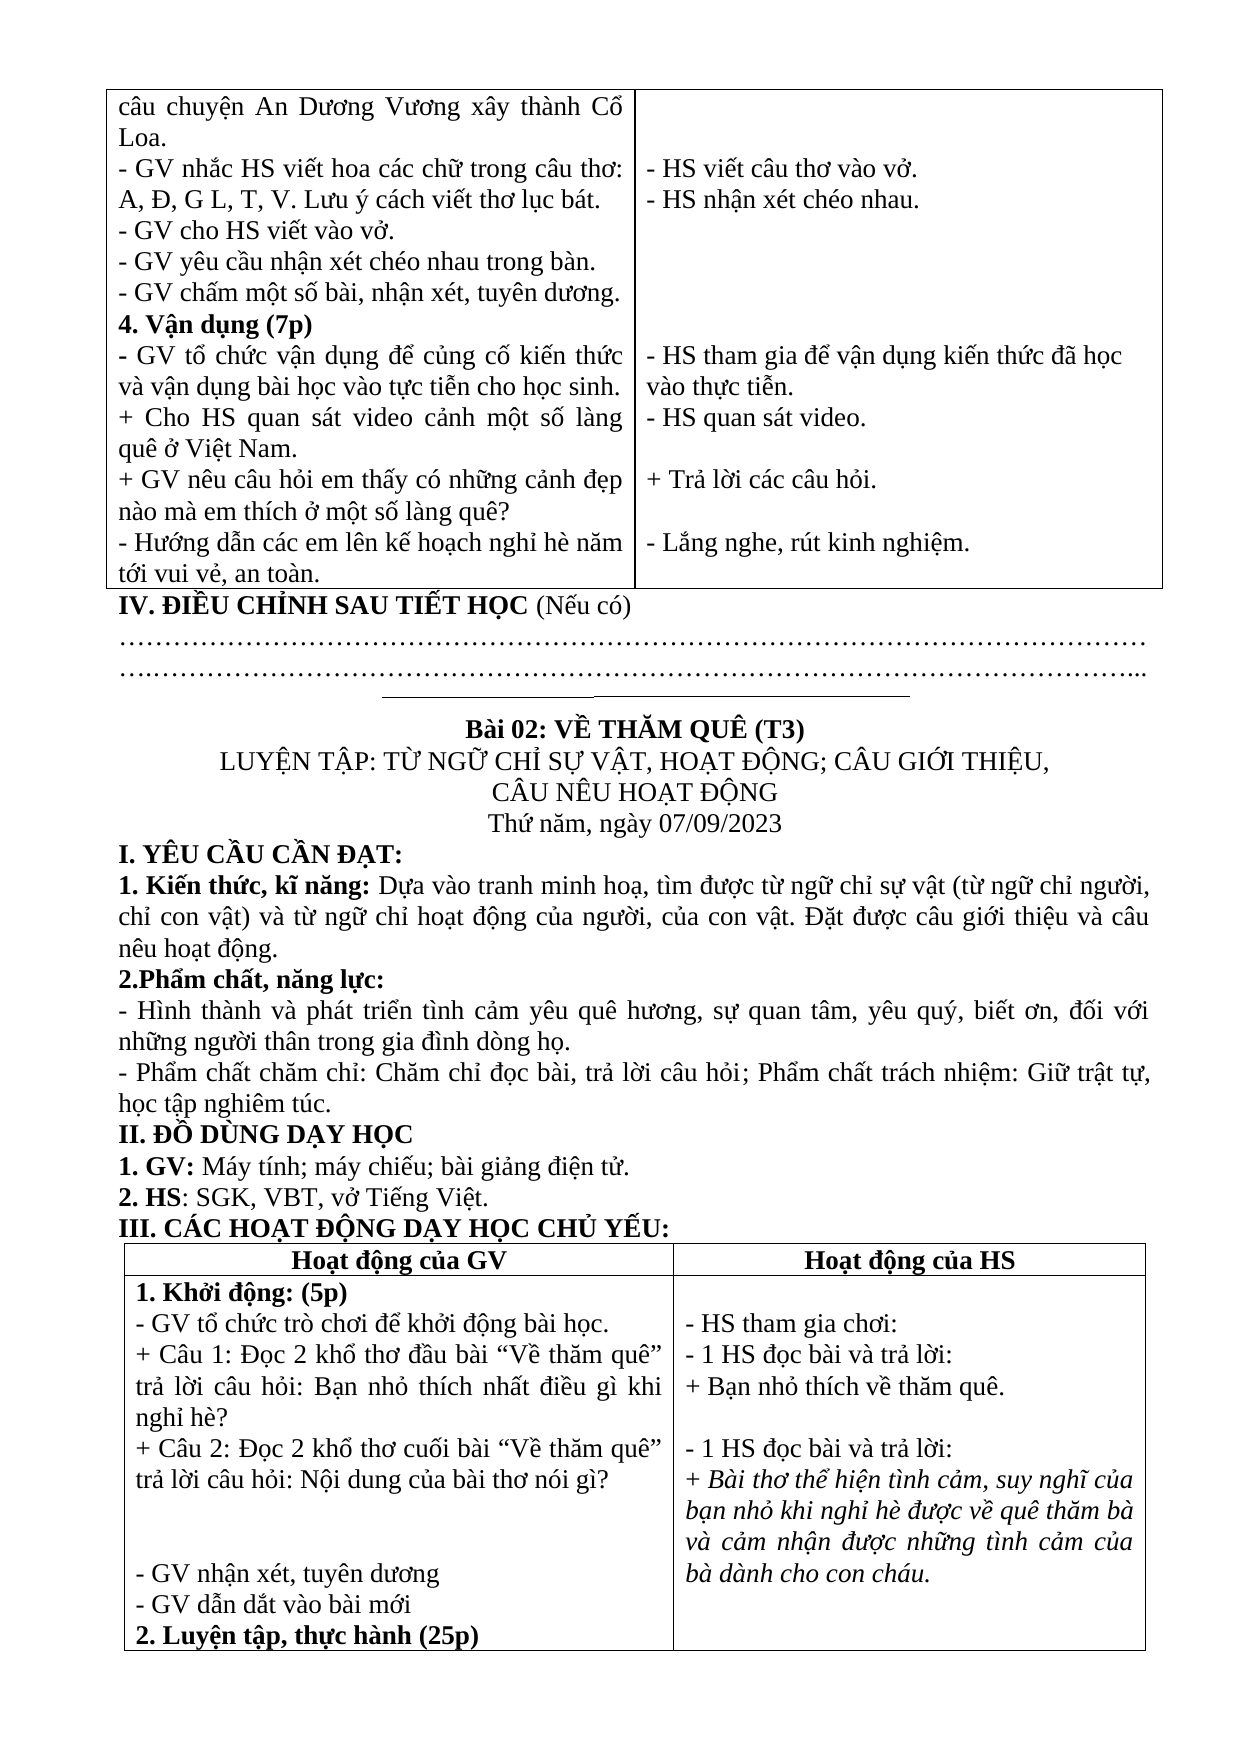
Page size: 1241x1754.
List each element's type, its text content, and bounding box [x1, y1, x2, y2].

text Bài 02: VỀ THĂM QUÊ (T3) [118, 714, 1152, 745]
text III. CÁC HOẠT ĐỘNG DẠY HỌC CHỦ YẾU: [118, 1212, 1152, 1243]
text II. ĐỒ DÙNG DẠY HỌC [118, 1118, 1152, 1150]
text - Hình thành và phát triển tình cảm yêu quê hương, sự quan tâm, yêu quý, biết ơn, đối với những người thân trong gia đình dòng họ. [118, 994, 1152, 1056]
text 2.Phẩm chất, năng lực: [118, 963, 1152, 994]
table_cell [636, 90, 1162, 588]
text I. YÊU CẦU CẦN ĐẠT: [118, 838, 1152, 869]
text 2. HS: SGK, VBT, vở Tiếng Việt. [118, 1181, 1152, 1212]
text IV. ĐIỀU CHỈNH SAU TIẾT HỌC (Nếu có) [118, 589, 1152, 620]
text …………………………………………………………………………………………………… [118, 620, 1152, 651]
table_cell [125, 1276, 673, 1650]
text 1. GV: Máy tính; máy chiếu; bài giảng điện tử. [118, 1150, 1152, 1181]
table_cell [674, 1276, 1145, 1650]
text Thứ năm, ngày 07/09/2023 [118, 807, 1152, 838]
text - Phẩm chất chăm chỉ: Chăm chỉ đọc bài, trả lời câu hỏi; Phẩm chất trách nhiệm: Giữ trật tự, học tập nghiêm túc. [118, 1056, 1152, 1118]
table_header Hoạt động của GV [125, 1244, 673, 1275]
text 1. Kiến thức, kĩ năng: Dựa vào tranh minh hoạ, tìm được từ ngữ chỉ sự vật (từ ngữ chỉ người, chỉ con vật) và từ ngữ chỉ hoạt động của người, của con vật. Đặt được câu giới thiệu và câu nêu hoạt động. [118, 869, 1152, 963]
table_header Hoạt động của HS [674, 1244, 1145, 1275]
text CÂU NÊU HOẠT ĐỘNG [118, 776, 1152, 807]
text ….………………………………………………………………………………………………... [118, 651, 1152, 682]
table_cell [107, 90, 634, 588]
text LUYỆN TẬP: TỪ NGỮ CHỈ SỰ VẬT, HOẠT ĐỘNG; CÂU GIỚI THIỆU, [118, 745, 1152, 776]
